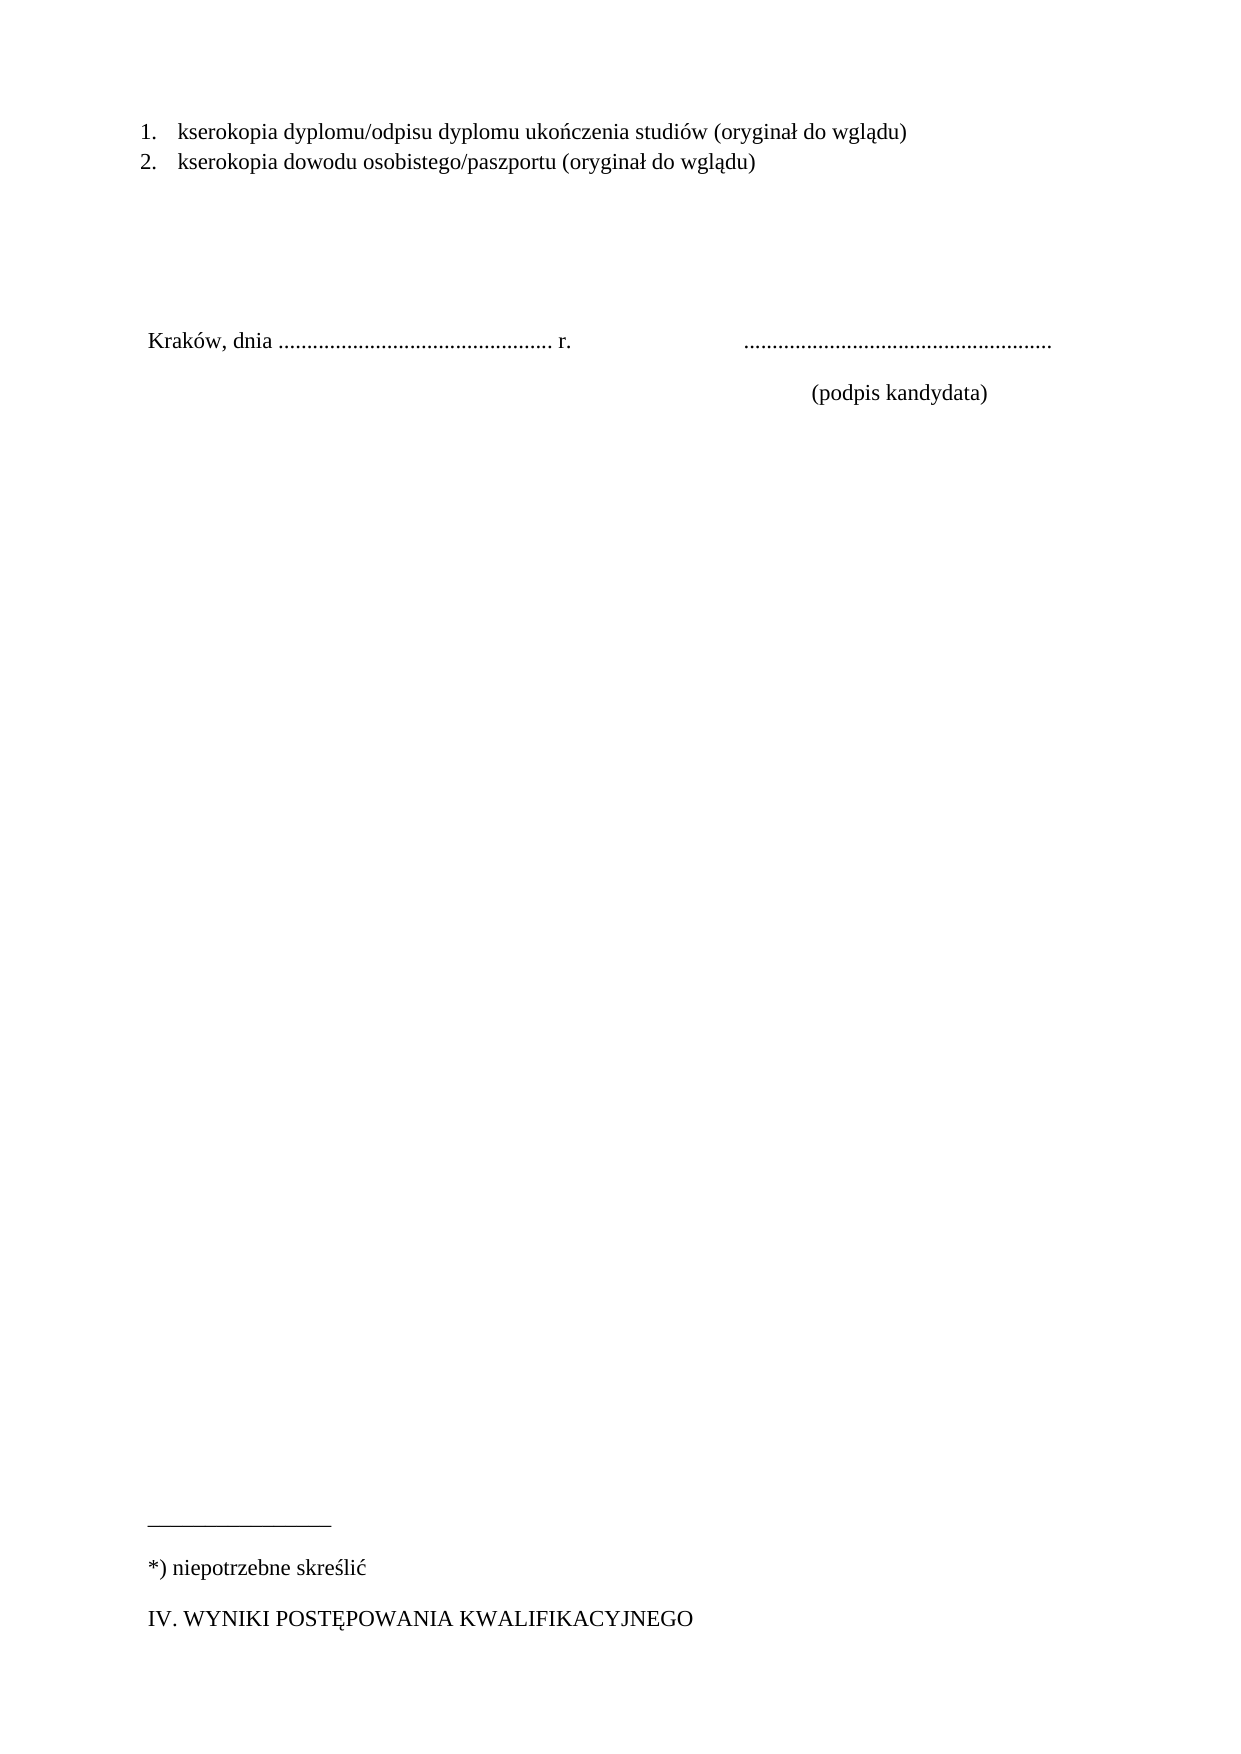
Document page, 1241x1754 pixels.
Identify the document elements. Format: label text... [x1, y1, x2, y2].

text *) niepotrzebne skreślić [148, 1554, 1092, 1581]
text (podpis kandydata) [664, 378, 1092, 405]
text Kraków, dnia ................................................ r. ...................................................... [148, 327, 1092, 354]
text ________________ [148, 1503, 1092, 1530]
list kserokopia dowodu osobistego/paszportu (oryginał do wglądu) [140, 148, 1092, 175]
text IV. WYNIKI POSTĘPOWANIA KWALIFIKACYJNEGO [148, 1606, 1092, 1632]
list kserokopia dyplomu/odpisu dyplomu ukończenia studiów (oryginał do wglądu) [140, 118, 1092, 144]
